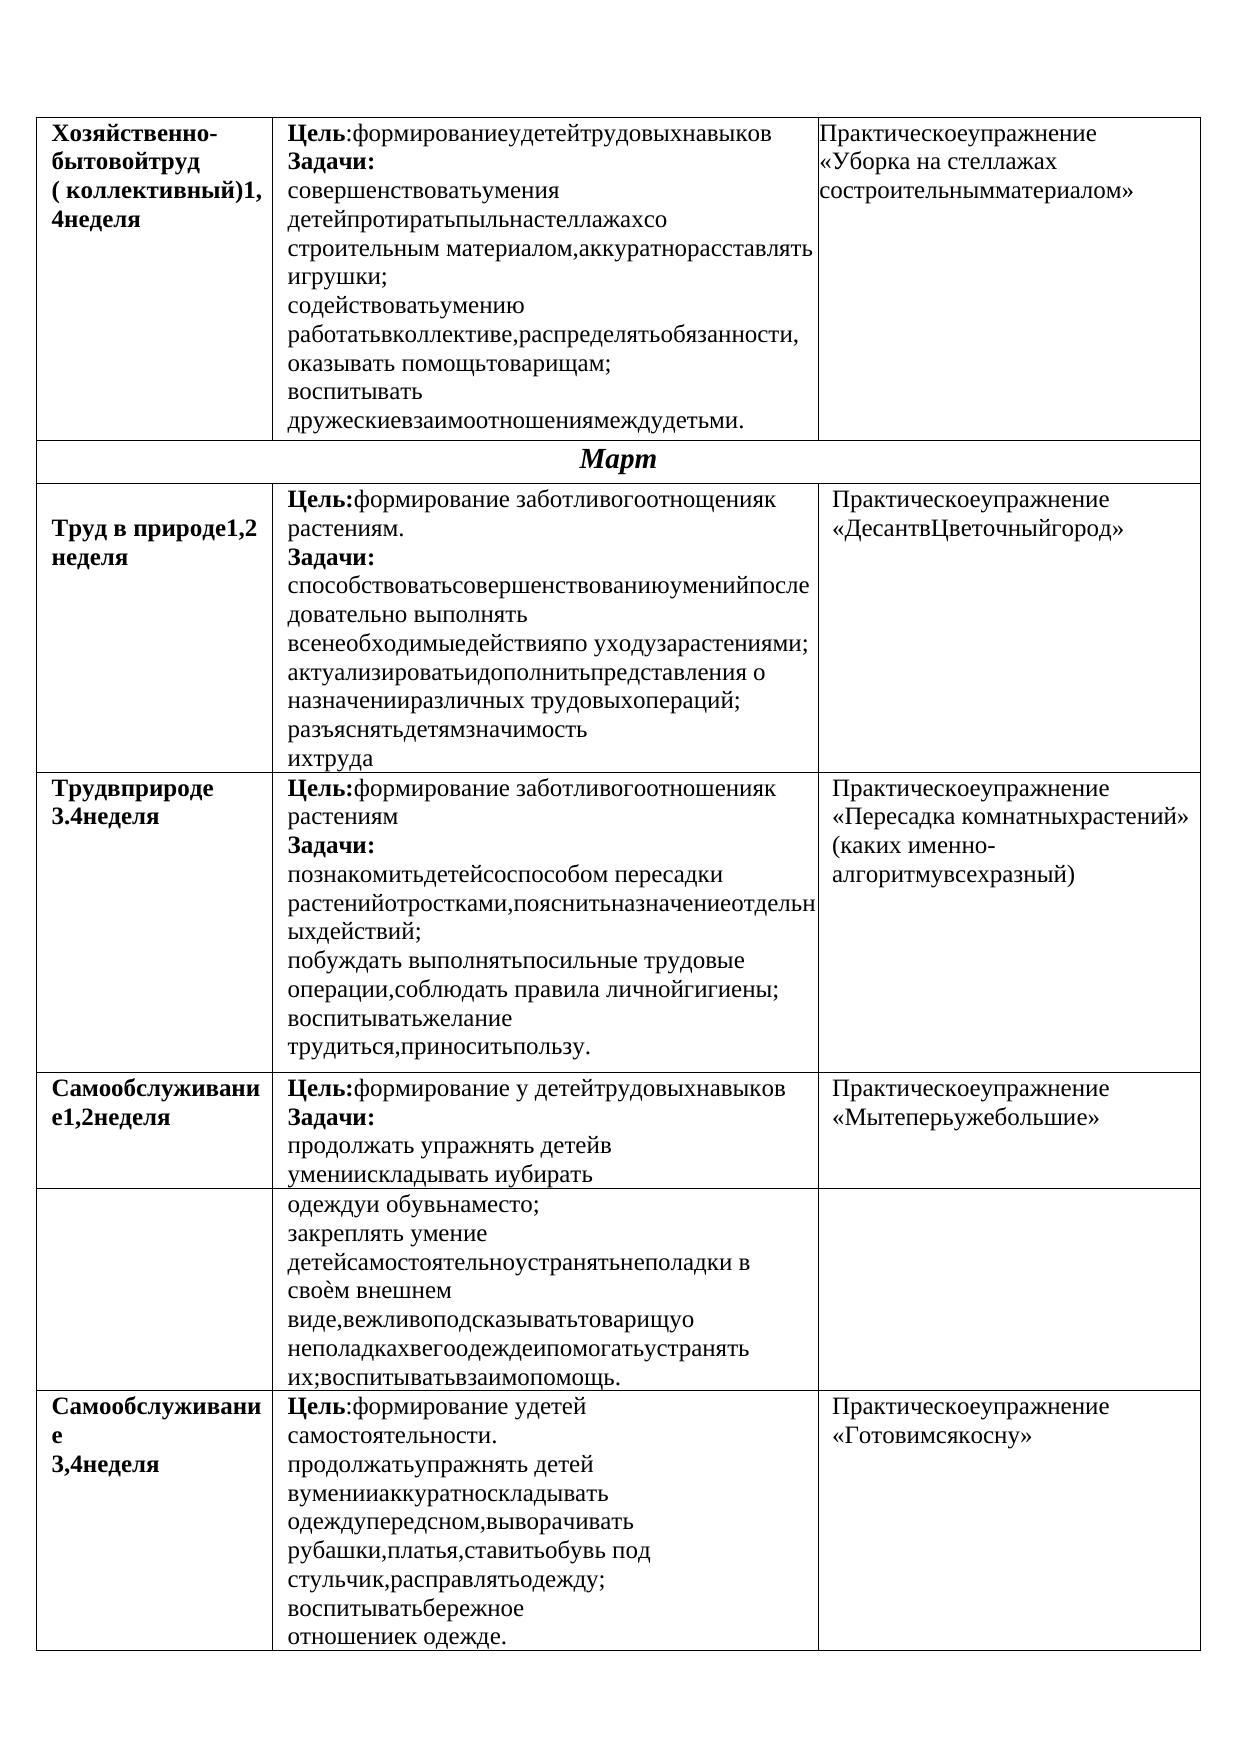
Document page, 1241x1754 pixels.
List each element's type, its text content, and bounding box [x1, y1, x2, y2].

table_cell Практическоеупражнение «Уборка на стеллажах состроительнымматериалом» [819, 118, 1200, 440]
table_cell Самообслуживание 3,4неделя [37, 1391, 272, 1650]
table_cell Практическоеупражнение «Готовимсякосну» [819, 1391, 1158, 1650]
table_cell Хозяйственно-бытовойтруд ( коллективный)1,4неделя [37, 118, 272, 440]
table_cell [37, 1189, 272, 1390]
table_cell Практическоеупражнение «Мытеперьужебольшие» [819, 1073, 1200, 1188]
table_cell Цель:формированиеудетейтрудовыхнавыков Задачи: совершенствоватьумения детейпротиратьпыльнастеллажахсо строительным материалом,аккуратнорасставлять игрушки; содействоватьумению работатьвколлективе,распределятьобязанности, оказывать помощьтоварищам; воспитывать дружескиевзаимоотношениямеждудетьми. [273, 118, 818, 440]
table_cell [819, 1189, 1200, 1390]
table_cell Март [37, 441, 1200, 483]
table_cell [1158, 1391, 1200, 1650]
table_cell Практическоеупражнение «Пересадка комнатныхрастений» (каких именно-алгоритмувсехразный) [819, 773, 1200, 1072]
table_cell Цель:формирование у детейтрудовыхнавыков Задачи: продолжать упражнять детейв умениискладывать иубирать [273, 1073, 818, 1188]
table_cell одеждуи обувьнаместо; закреплять умение детейсамостоятельноустранятьнеполадки в своѐм внешнем виде,вежливоподсказыватьтоварищуо неполадкахвегоодеждеипомогатьустранять их;воспитыватьвзаимопомощь. [273, 1189, 818, 1390]
table_cell Трудвприроде 3.4неделя [37, 773, 272, 1072]
table_cell Практическоеупражнение «ДесантвЦветочныйгород» [819, 484, 1200, 772]
table_cell Труд в природе1,2 неделя [37, 484, 272, 772]
table_cell Цель:формирование удетей самостоятельности. продолжатьупражнять детей вуменииаккуратноскладывать одеждупередсном,выворачивать рубашки,платья,ставитьобувь под стульчик,расправлятьодежду; воспитыватьбережное отношениек одежде. [273, 1391, 818, 1650]
table_cell Цель:формирование заботливогоотношенияк растениям Задачи: познакомитьдетейсоспособом пересадки растенийотростками,пояснитьназначениеотдельныхдействий; побуждать выполнятьпосильные трудовые операции,соблюдать правила личнойгигиены; воспитыватьжелание трудиться,приноситьпользу. [273, 773, 818, 1072]
table_cell Самообслуживание1,2неделя [37, 1073, 272, 1188]
table_cell Цель:формирование заботливогоотнощенияк растениям. Задачи: способствоватьсовершенствованиюуменийпоследовательно выполнять всенеобходимыедействияпо уходузарастениями; актуализироватьидополнитьпредставления о назначенииразличных трудовыхопераций; разъяснятьдетямзначимость ихтруда [273, 484, 818, 772]
